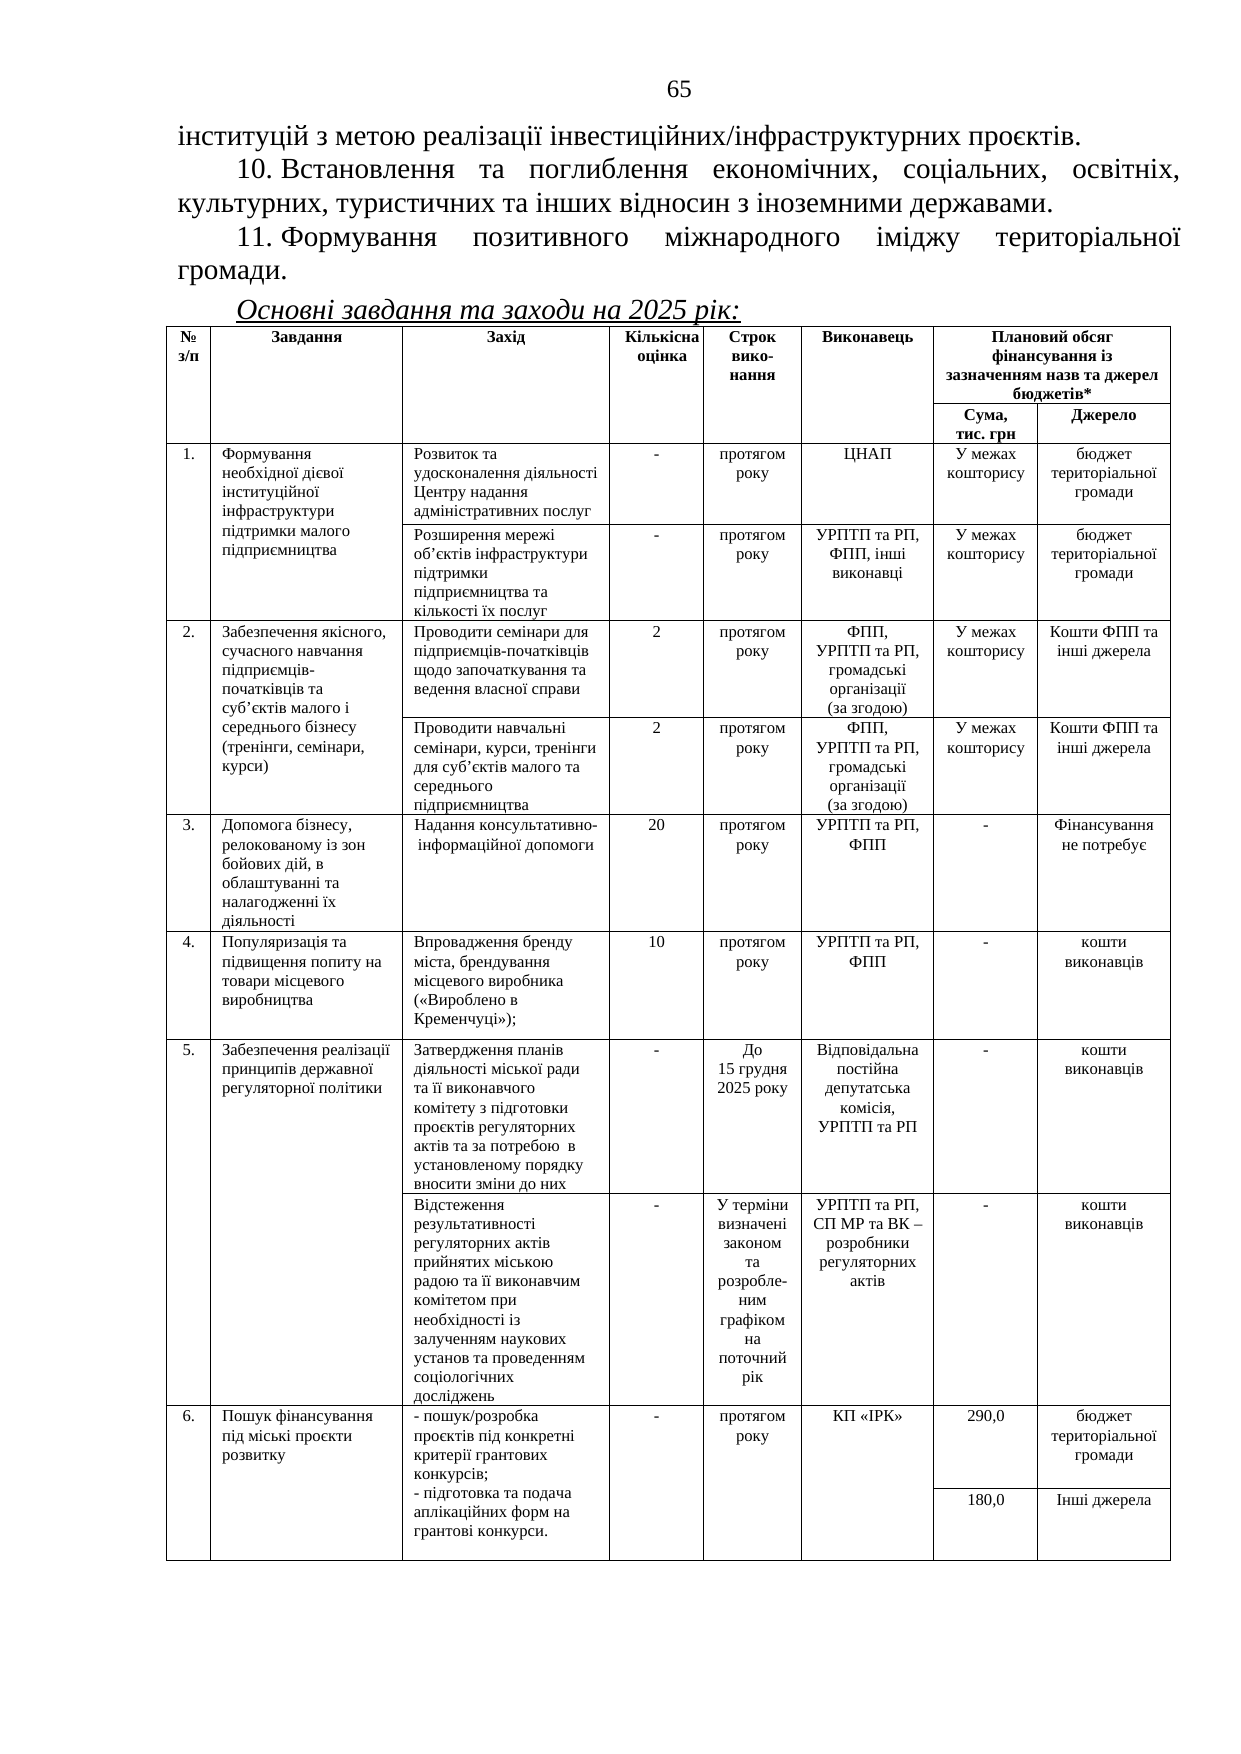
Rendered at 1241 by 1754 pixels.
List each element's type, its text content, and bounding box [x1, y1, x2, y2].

table_cell УРПТП та РП, ФПП [802, 815, 933, 931]
table_cell - [934, 1194, 1037, 1405]
table_cell Пошук фінансування під міські проєкти розвитку [211, 1406, 402, 1559]
list Формування позитивного міжнародного іміджу територіальної громади. [177, 219, 1181, 286]
table_cell До 15 грудня 2025 року [704, 1040, 801, 1193]
table_cell бюджет територіальної громади [1038, 525, 1170, 620]
table_cell У межах кошторису [934, 525, 1037, 620]
table_cell 4. [167, 932, 210, 1039]
text Основні завдання та заходи на 2025 рік: [177, 292, 1181, 326]
table_header Захід [403, 327, 609, 443]
table_cell - [610, 525, 703, 620]
table_header Плановий обсяг фінансування із зазначенням назв та джерел бюджетів* [934, 327, 1170, 403]
table_cell Впровадження бренду міста, брендування місцевого виробника («Вироблено в Кременчуці»); [403, 932, 609, 1039]
table_cell У межах кошторису [934, 444, 1037, 523]
table_cell ЦНАП [802, 444, 933, 523]
table_cell 180,0 [934, 1489, 1037, 1559]
table_cell бюджет територіальної громади [1038, 1406, 1170, 1488]
table_header Кількісна оцінка [610, 327, 703, 443]
table_header Виконавець [802, 327, 933, 443]
list Встановлення та поглиблення економічних, соціальних, освітніх, культурних, туристичних та інших відносин з іноземними державами. [177, 152, 1181, 219]
table_cell кошти виконавців [1038, 1194, 1170, 1405]
table_cell У терміни визначені законом та розробле-ним графіком на поточний рік [704, 1194, 801, 1405]
table_cell - [610, 1040, 703, 1193]
table_cell - [610, 1406, 703, 1559]
table_cell - [610, 444, 703, 523]
table_cell 3. [167, 815, 210, 931]
table_cell протягом року [704, 444, 801, 523]
table_cell Популяризація та підвищення попиту на товари місцевого виробництва [211, 932, 402, 1039]
table_cell Надання консультативно- інформаційної допомоги [403, 815, 609, 931]
table_cell - [934, 1040, 1037, 1193]
table_cell УРПТП та РП, ФПП [802, 932, 933, 1039]
table_cell Забезпечення якісного, сучасного навчання підприємців-початківців та суб’єктів малого і середнього бізнесу (тренінги, семінари, курси) [211, 621, 402, 814]
table_header Строк вико-нання [704, 327, 801, 443]
table_header № з/п [167, 327, 210, 443]
table_cell УРПТП та РП, СП МР та ВК – розробники регуляторних актів [802, 1194, 933, 1405]
table_cell У межах кошторису [934, 621, 1037, 717]
table_cell бюджет територіальної громади [1038, 444, 1170, 523]
table_cell Забезпечення реалізації принципів державної регуляторної політики [211, 1040, 402, 1405]
table_cell - [610, 1194, 703, 1405]
table_cell Сума, тис. грн [934, 404, 1037, 443]
table_cell Джерело [1038, 404, 1170, 443]
table_cell протягом року [704, 932, 801, 1039]
table_cell У межах кошторису [934, 718, 1037, 814]
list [177, 118, 1181, 152]
table_cell протягом року [704, 621, 801, 717]
table_cell 2 [610, 621, 703, 717]
table_cell Відстеження результативності регуляторних актів прийнятих міською радою та її виконавчим комітетом при необхідності із залученням наукових установ та проведенням соціологічних досліджень [403, 1194, 609, 1405]
table_cell Затвердження планів діяльності міської ради та її виконавчого комітету з підготовки проєктів регуляторних актів та за потребою в установленому порядку вносити зміни до них [403, 1040, 609, 1193]
table_cell - пошук/розробка проєктів під конкретні критерії грантових конкурсів; - підготовка та подача аплікаційних форм на грантові конкурси. [403, 1406, 609, 1559]
table_cell Проводити семінари для підприємців-початківців щодо започаткування та ведення власної справи [403, 621, 609, 717]
table_cell - [934, 932, 1037, 1039]
table_cell Кошти ФПП та інші джерела [1038, 718, 1170, 814]
table_cell 290,0 [934, 1406, 1037, 1488]
table_cell Допомога бізнесу, релокованому із зон бойових дій, в облаштуванні та налагодженні їх діяльності [211, 815, 402, 931]
table_cell кошти виконавців [1038, 932, 1170, 1039]
table_cell протягом року [704, 718, 801, 814]
table_cell 6. [167, 1406, 210, 1559]
table_cell Розвиток та удосконалення діяльності Центру надання адміністративних послуг [403, 444, 609, 523]
table_cell Формування необхідної дієвої інституційної інфраструктури підтримки малого підприємництва [211, 444, 402, 620]
table_cell протягом року [704, 525, 801, 620]
table_cell Проводити навчальні семінари, курси, тренінги для суб’єктів малого та середнього підприємництва [403, 718, 609, 814]
table_cell протягом року [704, 1406, 801, 1559]
table_cell 2 [610, 718, 703, 814]
table_cell 1. [167, 444, 210, 620]
table_cell 20 [610, 815, 703, 931]
table_cell УРПТП та РП, ФПП, інші виконавці [802, 525, 933, 620]
table_cell Розширення мережі об’єктів інфраструктури підтримки підприємництва та кількості їх послуг [403, 525, 609, 620]
table_cell кошти виконавців [1038, 1040, 1170, 1193]
table_cell 10 [610, 932, 703, 1039]
table_cell 2. [167, 621, 210, 814]
table_cell Кошти ФПП та інші джерела [1038, 621, 1170, 717]
table_cell КП «ІРК» [802, 1406, 933, 1559]
table_cell Інші джерела [1038, 1489, 1170, 1559]
table_cell Відповідальна постійна депутатська комісія, УРПТП та РП [802, 1040, 933, 1193]
table_cell ФПП, УРПТП та РП, громадські організації (за згодою) [802, 718, 933, 814]
table_cell Фінансування не потребує [1038, 815, 1170, 931]
table_cell ФПП, УРПТП та РП, громадські організації (за згодою) [802, 621, 933, 717]
table_cell - [934, 815, 1037, 931]
table_header Завдання [211, 327, 402, 443]
table_cell 5. [167, 1040, 210, 1405]
table_cell протягом року [704, 815, 801, 931]
